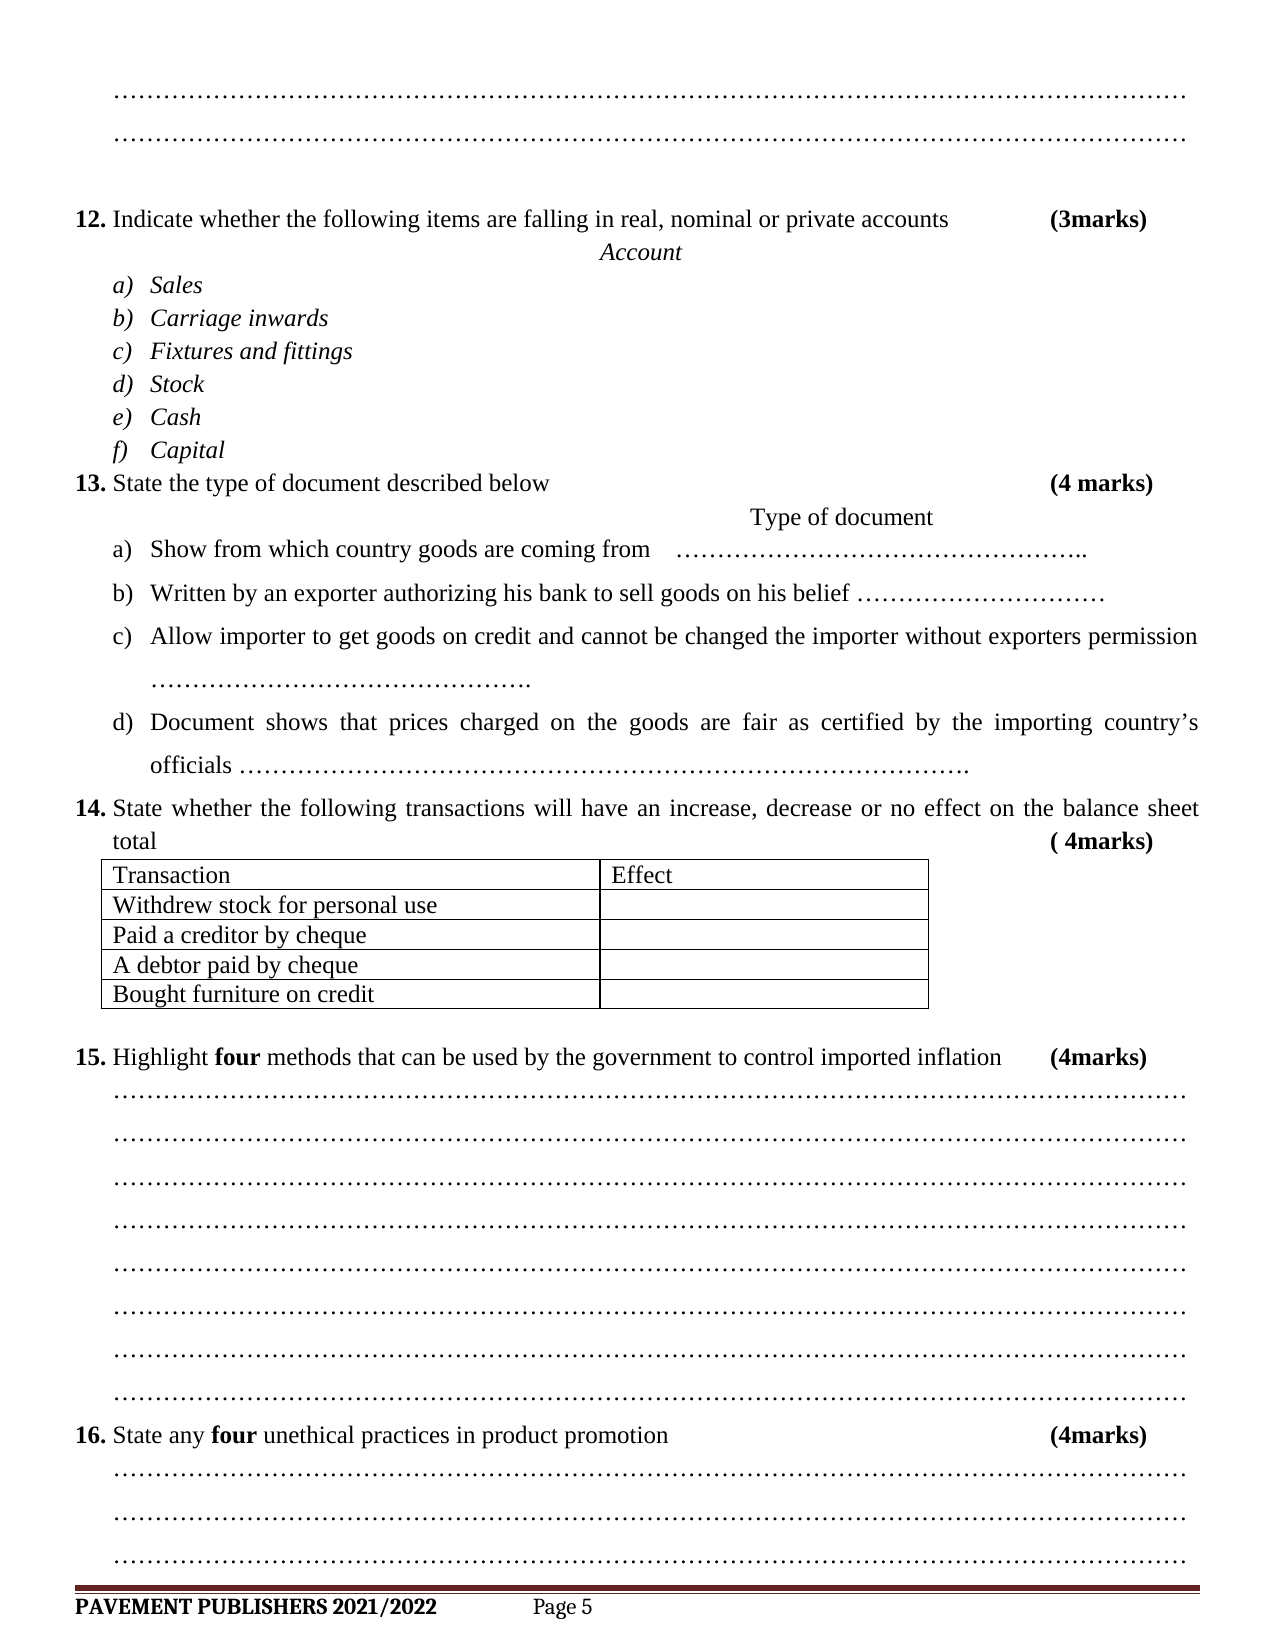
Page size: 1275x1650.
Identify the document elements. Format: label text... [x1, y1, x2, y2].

list Show from which country goods are coming from ………………………………………….. [112, 534, 1200, 563]
list Allow importer to get goods on credit and cannot be changed the importer without exporters permission ………………………………………. [112, 621, 1200, 693]
table_cell A debtor paid by cheque [102, 950, 599, 978]
table_cell [601, 920, 928, 949]
table_cell Bought furniture on credit [102, 980, 599, 1008]
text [112, 75, 1200, 147]
list State whether the following transactions will have an increase, decrease or no effect on the balance sheet total ( 4marks) [75, 793, 1200, 855]
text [112, 1453, 1200, 1568]
text …………………………………………………………………………………………………………………………………………………………………………………………………………………………………………………………………………………………………………………………………………………………………………………………………………………………………………………………………………………………………………………………………………………………………………………………………………………………………………………………………………………………………………………………………………………………………………………………………………………………………………………………………………………………………………………………………………………… [112, 1075, 1200, 1406]
list Cash [112, 402, 1200, 431]
table_cell [601, 890, 928, 919]
list Highlight four methods that can be used by the government to control imported inflation (4marks) [75, 1042, 1200, 1071]
table_header Transaction [102, 860, 599, 889]
list State the type of document described below (4 marks) [75, 468, 1200, 497]
table_cell [601, 980, 928, 1008]
list Type of document [675, 502, 1200, 530]
table_cell [601, 950, 928, 978]
table_cell Withdrew stock for personal use [102, 890, 599, 919]
list State any four unethical practices in product promotion (4marks) [75, 1420, 1200, 1449]
list Stock [112, 369, 1200, 398]
list Fixtures and fittings [112, 336, 1200, 365]
table_cell Paid a creditor by cheque [102, 920, 599, 949]
list Account [112, 237, 1200, 266]
list Sales [112, 270, 1200, 299]
list Written by an exporter authorizing his bank to sell goods on his belief ………………………… [112, 578, 1200, 606]
list Indicate whether the following items are falling in real, nominal or private accounts (3marks) [75, 204, 1200, 233]
list Capital [112, 436, 1200, 464]
list Carriage inwards [112, 303, 1200, 332]
list Document shows that prices charged on the goods are fair as certified by the importing country’s officials ……………………………………………………………………………. [112, 707, 1200, 779]
table_header Effect [601, 860, 928, 889]
